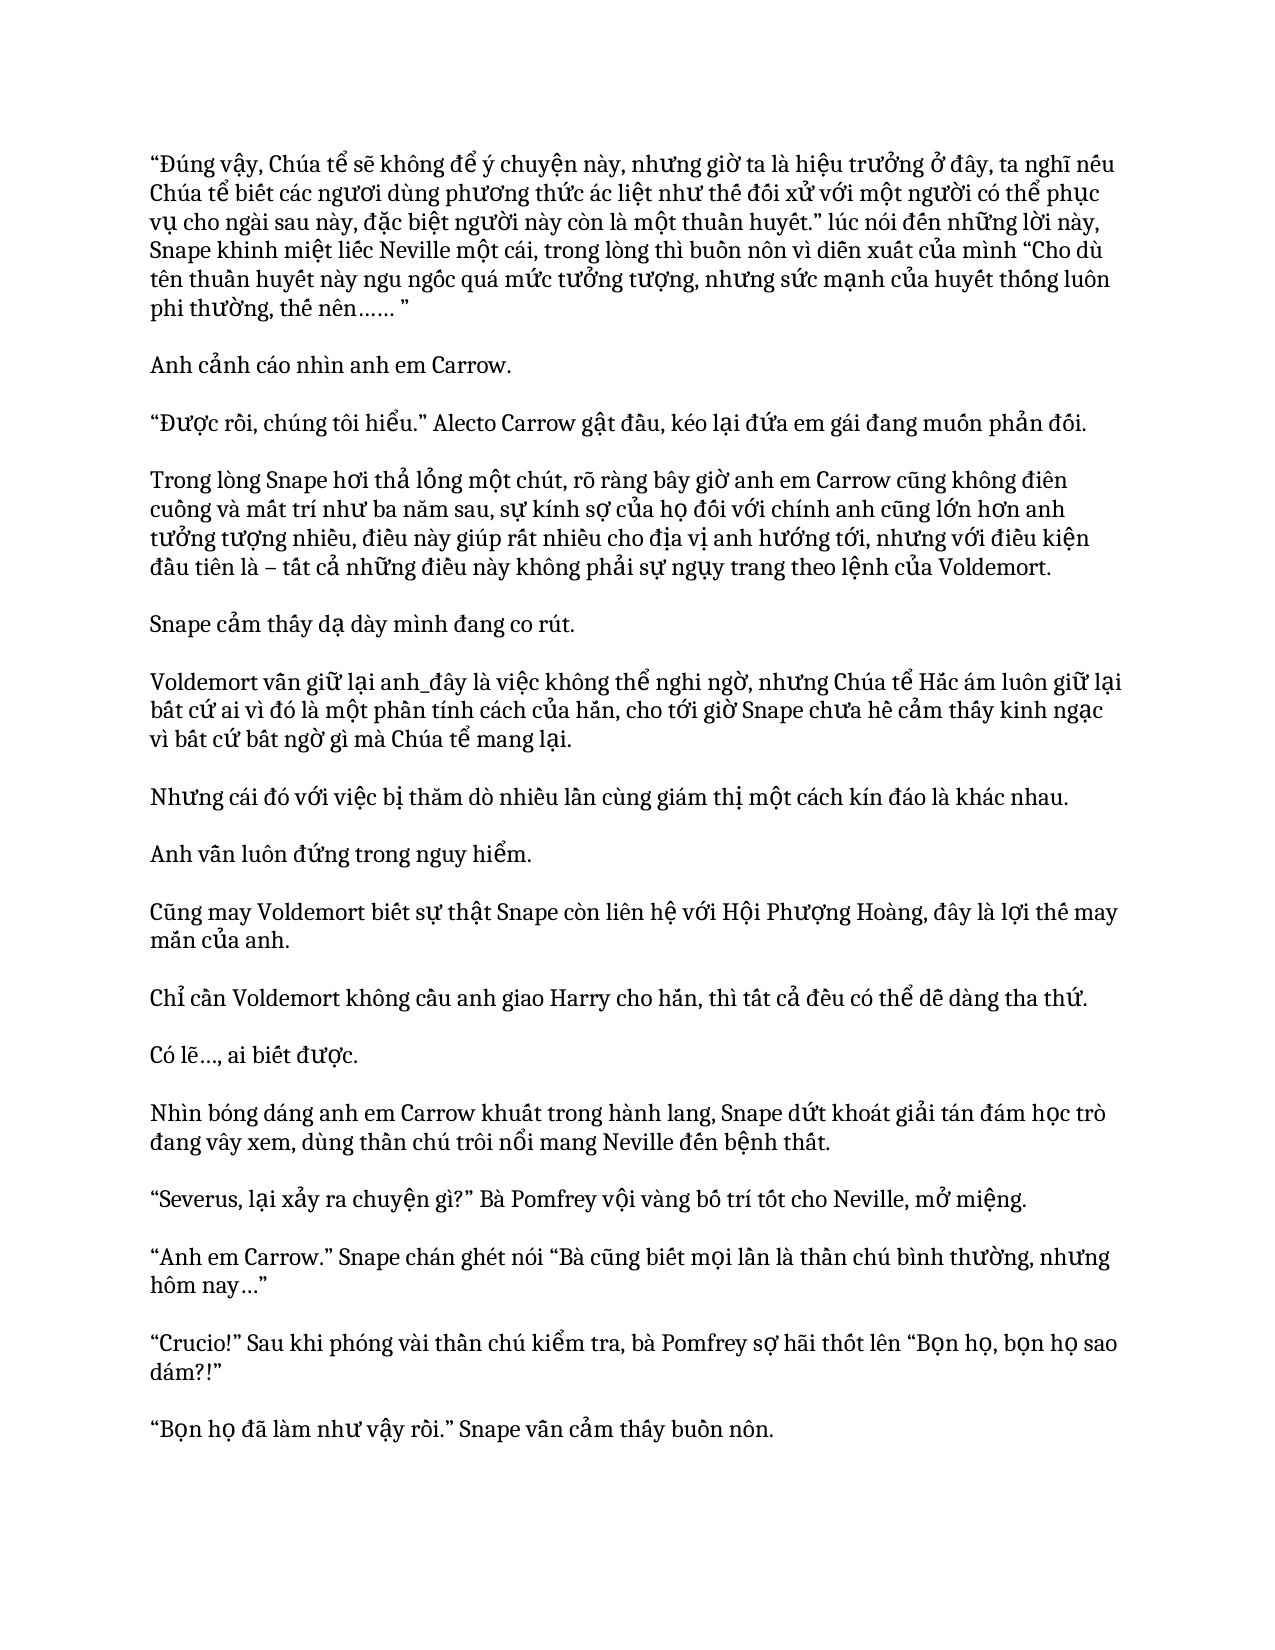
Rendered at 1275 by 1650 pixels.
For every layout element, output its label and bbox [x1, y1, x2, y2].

text [150, 150, 1125, 1472]
